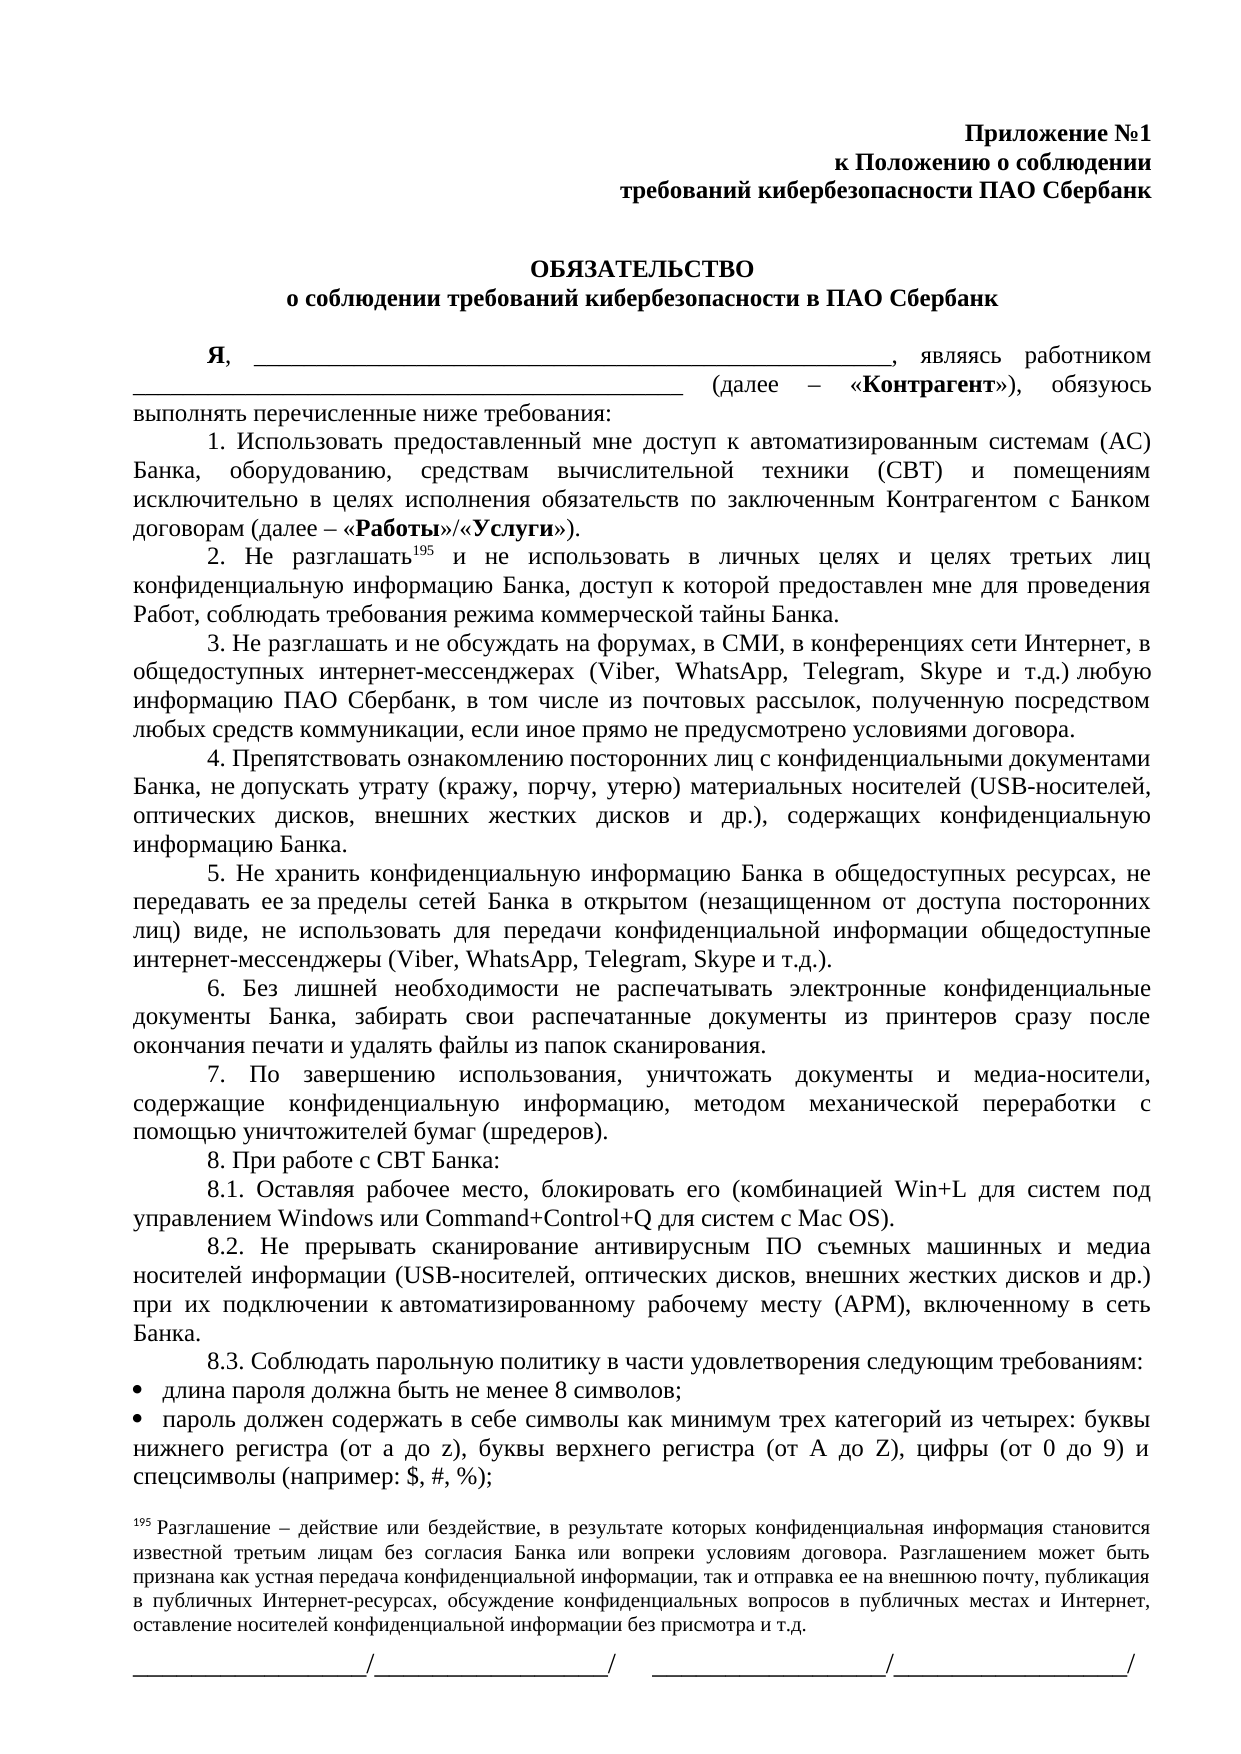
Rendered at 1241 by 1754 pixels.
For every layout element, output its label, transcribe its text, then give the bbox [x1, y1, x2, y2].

text Я, ___________________________________________________, являясь работником ____________________________________________ (далее – «Контрагент»), обязуюсь выполнять перечисленные ниже требования: [133, 340, 1152, 426]
list 2. Не разглашать и не использовать в личных целях и целях третьих лиц конфиденциальную информацию Банка, доступ к которой предоставлен мне для проведения Работ, соблюдать требования режима коммерческой тайны Банка. [133, 541, 1152, 628]
list 5. Не хранить конфиденциальную информацию Банка в общедоступных ресурсах, не передавать ее за пределы сетей Банка в открытом (незащищенном от доступа посторонних лиц) виде, не использовать для передачи конфиденциальной информации общедоступные интернет-мессенджеры (Viber, WhatsApp, Telegram, Skype и т.д.). [133, 858, 1152, 973]
list 3. Не разглашать и не обсуждать на форумах, в СМИ, в конференциях сети Интернет, в общедоступных интернет-мессенджерах (Viber, WhatsApp, Telegram, Skype и т.д.) любую информацию ПАО Сбербанк, в том числе из почтовых рассылок, полученную посредством любых средств коммуникации, если иное прямо не предусмотрено условиями договора. [133, 628, 1152, 743]
list длина пароля должна быть не менее 8 символов; [133, 1375, 1152, 1404]
list 8. При работе с СВТ Банка: [133, 1145, 1152, 1174]
text к Положению о соблюдении [133, 147, 1152, 176]
list 7. По завершению использования, уничтожать документы и медиа-носители, содержащие конфиденциальную информацию, методом механической переработки с помощью уничтожителей бумаг (шредеров). [133, 1059, 1152, 1145]
text ОБЯЗАТЕЛЬСТВО [133, 254, 1152, 283]
text требований кибербезопасности ПАО Сбербанк [133, 176, 1152, 204]
list 8.2. Не прерывать сканирование антивирусным ПО съемных машинных и медиа носителей информации (USB-носителей, оптических дисков, внешних жестких дисков и др.) при их подключении к автоматизированному рабочему месту (АРМ), включенному в сеть Банка. [133, 1231, 1152, 1346]
list 8.1. Оставляя рабочее место, блокировать его (комбинацией Win+L для систем под управлением Windows или Command+Control+Q для систем с Mac OS). [133, 1174, 1152, 1231]
list 8.3. Соблюдать парольную политику в части удовлетворения следующим требованиям: [133, 1346, 1152, 1375]
text о соблюдении требований кибербезопасности в ПАО Сбербанк [133, 283, 1152, 311]
list пароль должен содержать в себе символы как минимум трех категорий из четырех: буквы нижнего регистра (от a до z), буквы верхнего регистра (от A до Z), цифры (от 0 до 9) и спецсимволы (например: $, #, %); [133, 1404, 1152, 1490]
list 4. Препятствовать ознакомлению посторонних лиц с конфиденциальными документами Банка, не допускать утрату (кражу, порчу, утерю) материальных носителей (USB-носителей, оптических дисков, внешних жестких дисков и др.), содержащих конфиденциальную информацию Банка. [133, 743, 1152, 858]
text Приложение №1 [133, 118, 1152, 147]
list 6. Без лишней необходимости не распечатывать электронные конфиденциальные документы Банка, забирать свои распечатанные документы из принтеров сразу после окончания печати и удалять файлы из папок сканирования. [133, 973, 1152, 1059]
list 1. Использовать предоставленный мне доступ к автоматизированным системам (АС) Банка, оборудованию, средствам вычислительной техники (СВТ) и помещениям исключительно в целях исполнения обязательств по заключенным Контрагентом с Банком договорам (далее – «Работы»/«Услуги»). [133, 426, 1152, 541]
